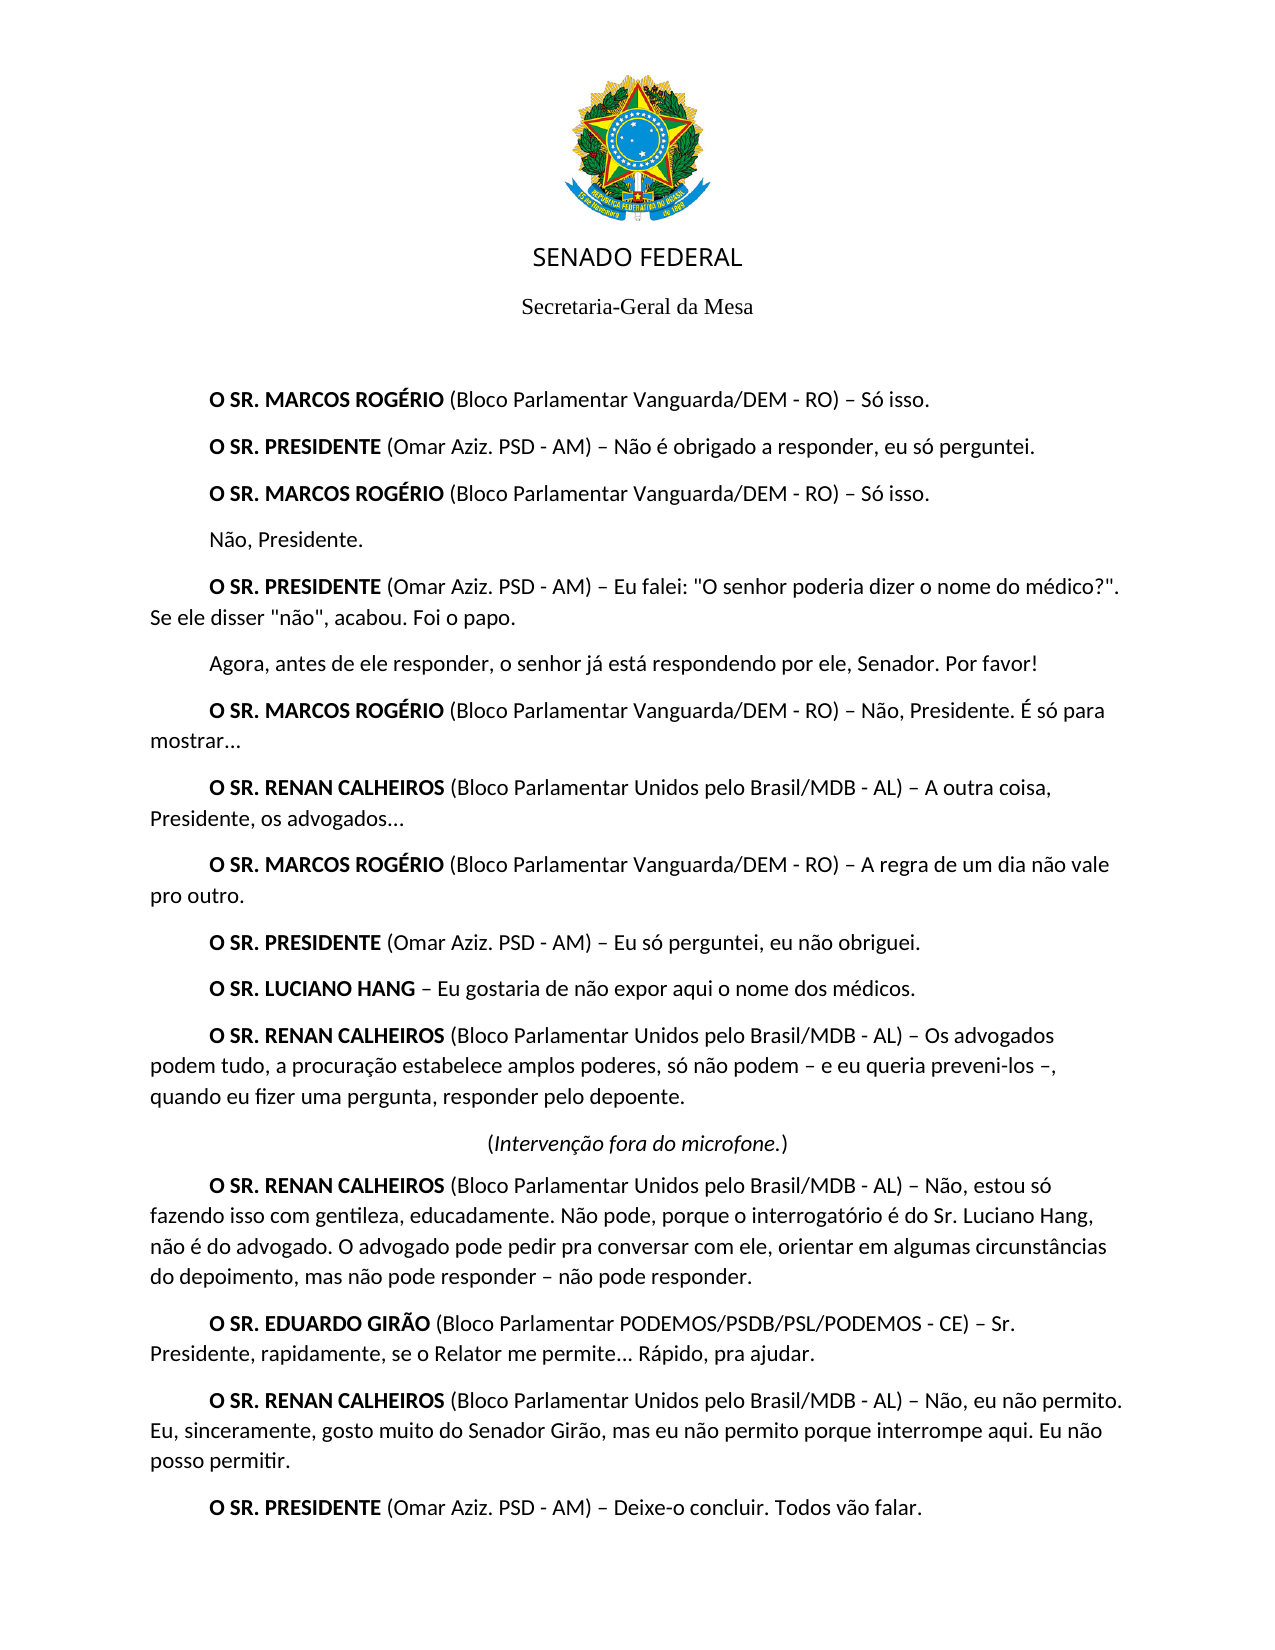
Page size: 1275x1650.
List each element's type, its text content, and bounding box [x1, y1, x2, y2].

text O SR. PRESIDENTE (Omar Aziz. PSD - AM) – Eu falei: "O senhor poderia dizer o nome do médico?". Se ele disser "não", acabou. Foi o papo. [150, 572, 1125, 631]
text O SR. MARCOS ROGÉRIO (Bloco Parlamentar Vanguarda/DEM - RO) – Só isso. [150, 479, 1125, 507]
text O SR. RENAN CALHEIROS (Bloco Parlamentar Unidos pelo Brasil/MDB - AL) – Os advogados podem tudo, a procuração estabelece amplos poderes, só não podem – e eu queria preveni-los –, quando eu fizer uma pergunta, responder pelo depoente. [150, 1021, 1125, 1110]
text O SR. LUCIANO HANG – Eu gostaria de não expor aqui o nome dos médicos. [150, 974, 1125, 1003]
text O SR. RENAN CALHEIROS (Bloco Parlamentar Unidos pelo Brasil/MDB - AL) – A outra coisa, Presidente, os advogados... [150, 773, 1125, 832]
text O SR. MARCOS ROGÉRIO (Bloco Parlamentar Vanguarda/DEM - RO) – Não, Presidente. É só para mostrar... [150, 696, 1125, 755]
text O SR. PRESIDENTE (Omar Aziz. PSD - AM) – Não é obrigado a responder, eu só perguntei. [150, 432, 1125, 460]
picture [564, 75, 711, 221]
text Não, Presidente. [150, 526, 1125, 554]
text O SR. RENAN CALHEIROS (Bloco Parlamentar Unidos pelo Brasil/MDB - AL) – Não, eu não permito. Eu, sinceramente, gosto muito do Senador Girão, mas eu não permito porque interrompe aqui. Eu não posso permitir. [150, 1386, 1125, 1474]
text O SR. MARCOS ROGÉRIO (Bloco Parlamentar Vanguarda/DEM - RO) – A regra de um dia não vale pro outro. [150, 851, 1125, 909]
text O SR. PRESIDENTE (Omar Aziz. PSD - AM) – Eu só perguntei, eu não obriguei. [150, 928, 1125, 956]
text O SR. MARCOS ROGÉRIO (Bloco Parlamentar Vanguarda/DEM - RO) – Só isso. [150, 385, 1125, 413]
text O SR. RENAN CALHEIROS (Bloco Parlamentar Unidos pelo Brasil/MDB - AL) – Não, estou só fazendo isso com gentileza, educadamente. Não pode, porque o interrogatório é do Sr. Luciano Hang, não é do advogado. O advogado pode pedir pra conversar com ele, orientar em algumas circunstâncias do depoimento, mas não pode responder – não pode responder. [150, 1171, 1125, 1290]
text O SR. PRESIDENTE (Omar Aziz. PSD - AM) – Deixe-o concluir. Todos vão falar. [150, 1493, 1125, 1521]
text (Intervenção fora do microfone.) [150, 1129, 1125, 1157]
text O SR. EDUARDO GIRÃO (Bloco Parlamentar PODEMOS/PSDB/PSL/PODEMOS - CE) – Sr. Presidente, rapidamente, se o Relator me permite... Rápido, pra ajudar. [150, 1309, 1125, 1367]
text Agora, antes de ele responder, o senhor já está respondendo por ele, Senador. Por favor! [150, 649, 1125, 678]
